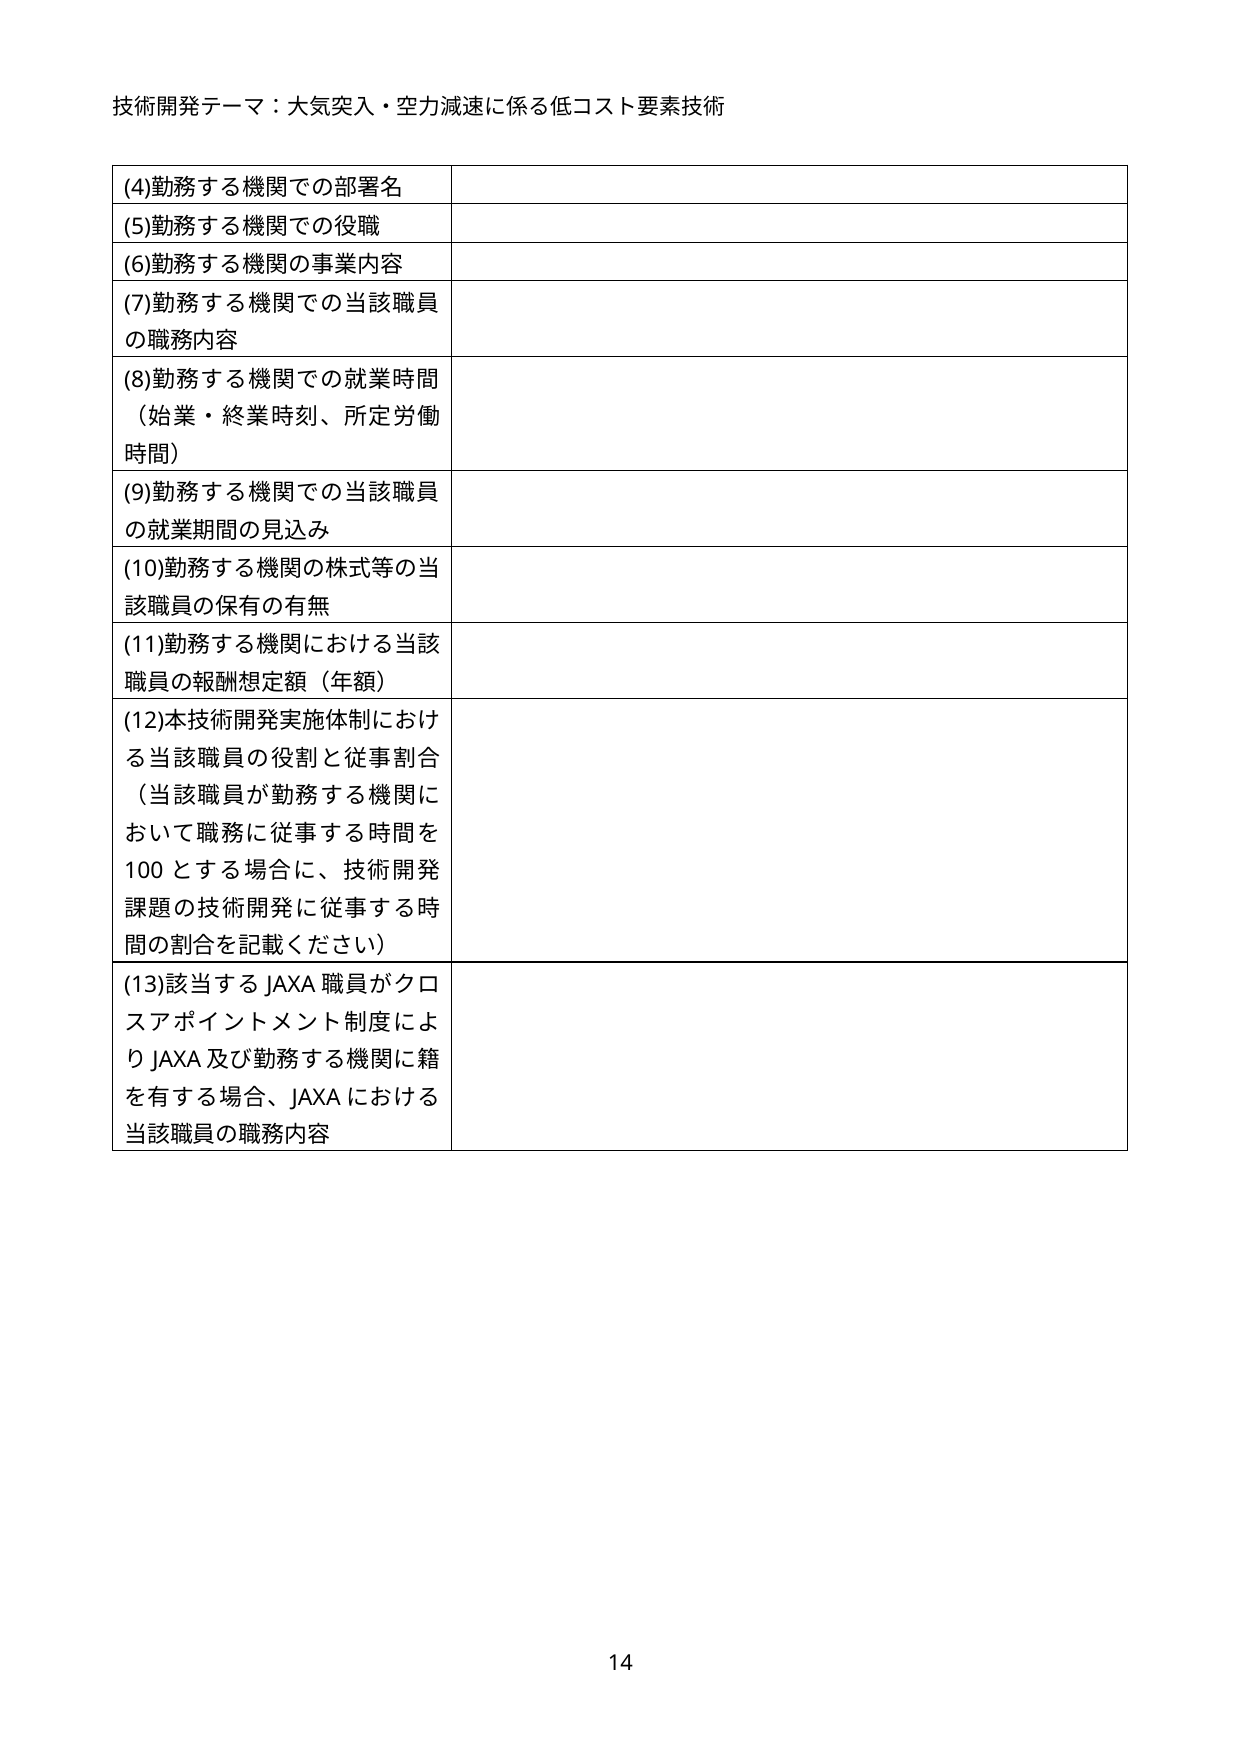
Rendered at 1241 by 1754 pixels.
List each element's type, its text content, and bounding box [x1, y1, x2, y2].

table_cell [452, 204, 1127, 242]
table_cell [452, 623, 1127, 698]
table_cell [452, 699, 1127, 961]
table_cell (6)勤務する機関の事業内容 [113, 243, 451, 280]
table_cell (7)勤務する機関での当該職員の職務内容 [113, 281, 451, 356]
table_cell (9)勤務する機関での当該職員の就業期間の見込み [113, 471, 451, 546]
table_cell (12)本技術開発実施体制における当該職員の役割と従事割合（当該職員が勤務する機関において職務に従事する時間を100とする場合に、技術開発課題の技術開発に従事する時間の割合を記載ください） [113, 699, 451, 961]
table_cell [452, 281, 1127, 356]
table_cell [452, 471, 1127, 546]
table_cell [452, 243, 1127, 280]
table_cell [452, 547, 1127, 622]
table_cell (11)勤務する機関における当該職員の報酬想定額（年額） [113, 623, 451, 698]
table_cell [452, 963, 1127, 1150]
table_cell [452, 357, 1127, 470]
table_cell (8)勤務する機関での就業時間（始業・終業時刻、所定労働時間） [113, 357, 451, 470]
table_cell [452, 166, 1127, 203]
table_cell (5)勤務する機関での役職 [113, 204, 451, 242]
table_cell (13)該当するJAXA職員がクロスアポイントメント制度によりJAXA及び勤務する機関に籍を有する場合、JAXAにおける当該職員の職務内容 [113, 963, 451, 1150]
table_cell (10)勤務する機関の株式等の当該職員の保有の有無 [113, 547, 451, 622]
table_cell (4)勤務する機関での部署名 [113, 166, 451, 203]
